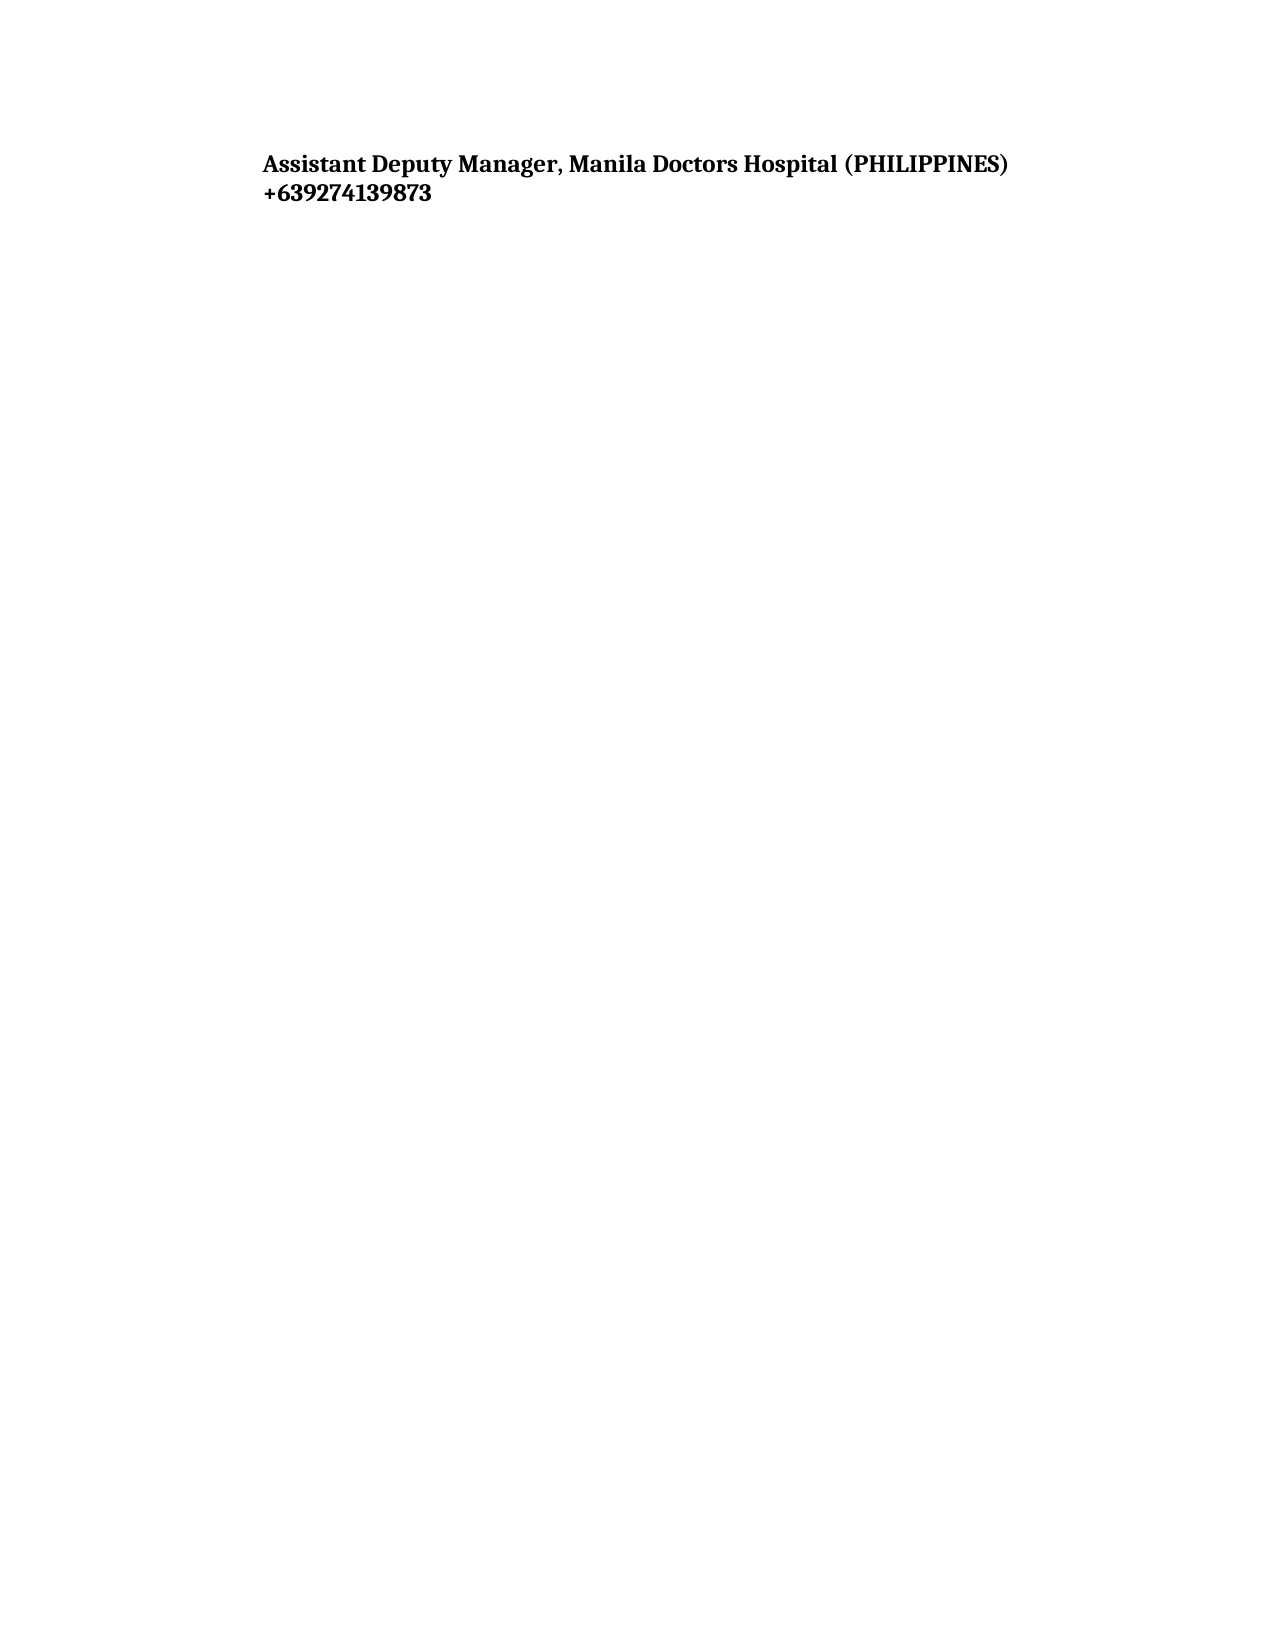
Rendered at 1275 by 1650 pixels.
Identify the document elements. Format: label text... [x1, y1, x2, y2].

text Assistant Deputy Manager, Manila Doctors Hospital (PHILIPPINES) [187, 150, 1088, 179]
text +639274139873 [187, 179, 1088, 207]
